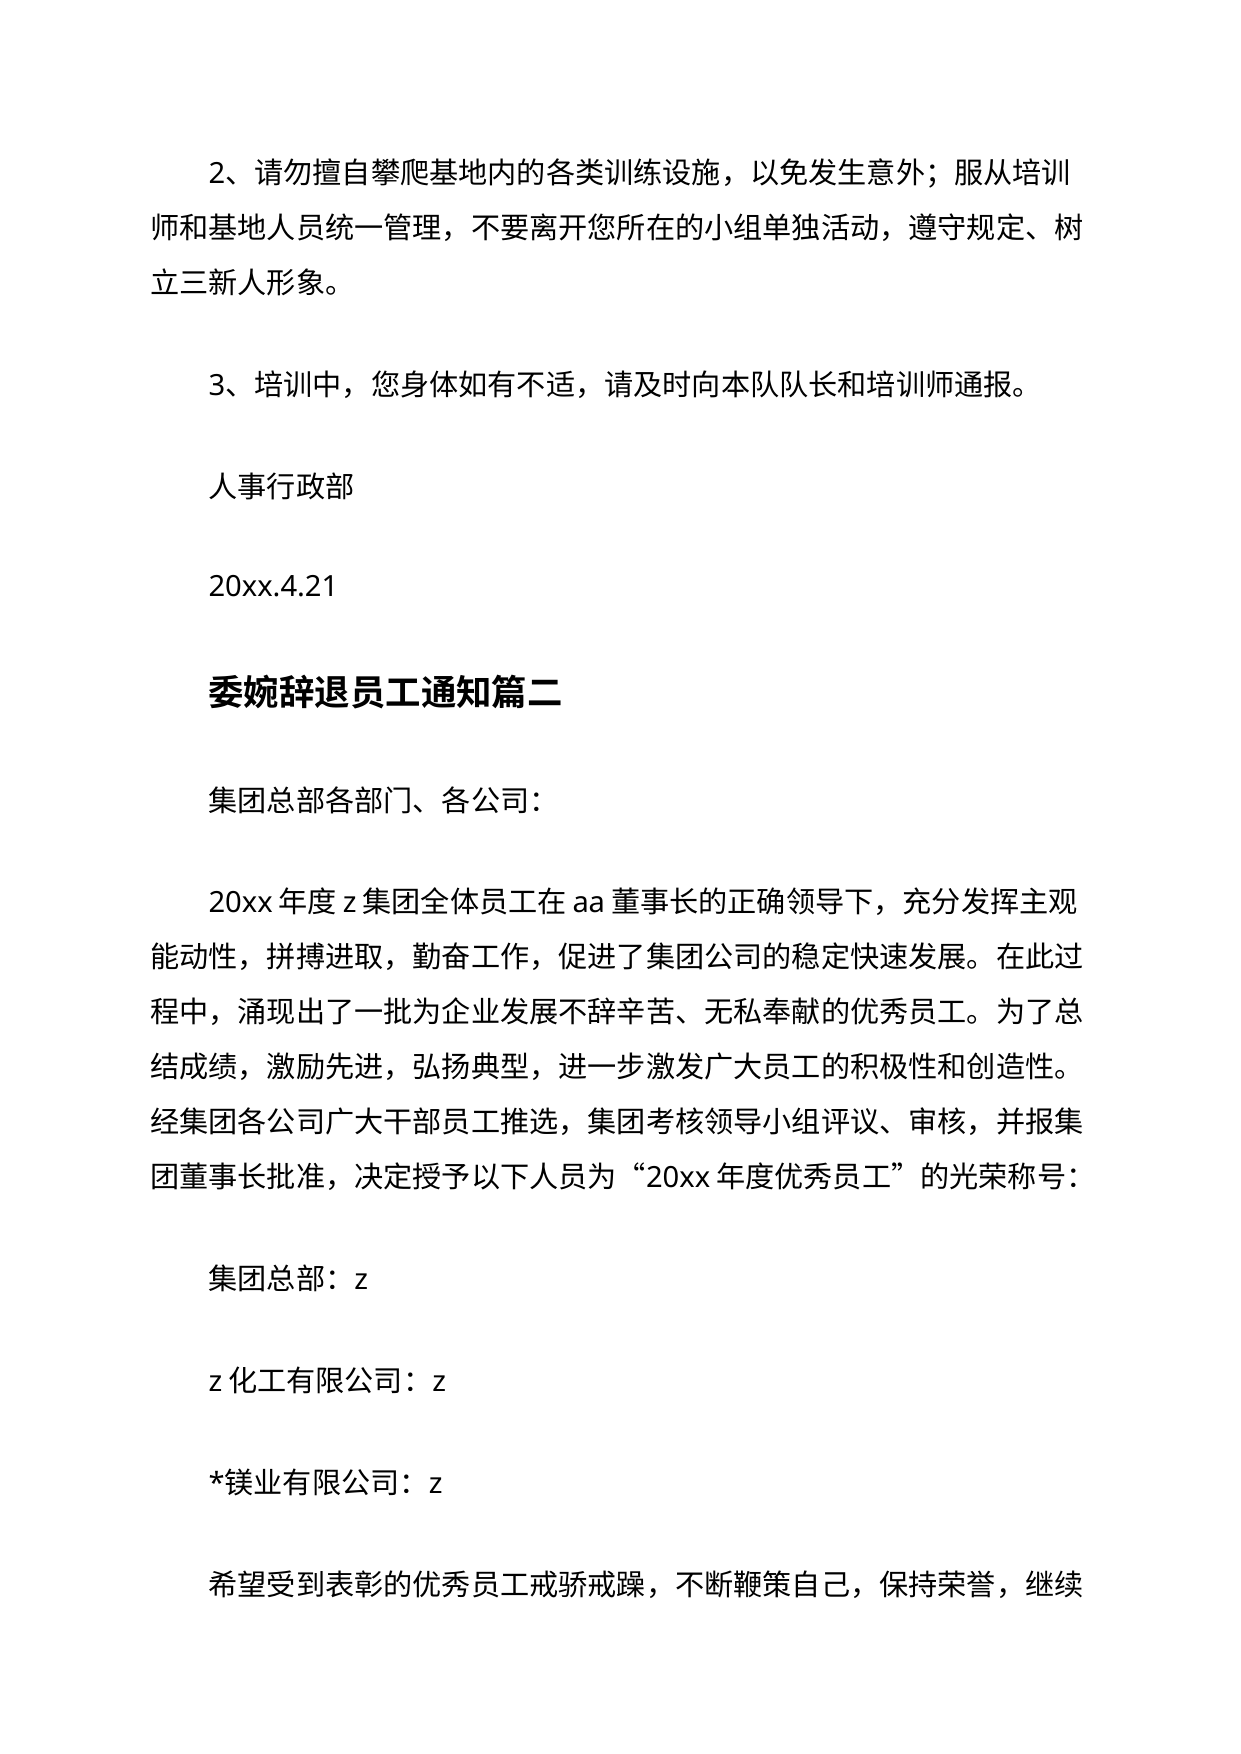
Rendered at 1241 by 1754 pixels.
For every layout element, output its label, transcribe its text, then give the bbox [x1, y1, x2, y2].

text 人事行政部 [150, 464, 1090, 506]
text 20xx.4.21 [150, 565, 1090, 605]
text z化工有限公司：z [150, 1358, 1090, 1400]
text 20xx年度z集团全体员工在aa董事长的正确领导下，充分发挥主观能动性，拼搏进取，勤奋工作，促进了集团公司的稳定快速发展。在此过程中，涌现出了一批为企业发展不辞辛苦、无私奉献的优秀员工。为了总结成绩，激励先进，弘扬典型，进一步激发广大员工的积极性和创造性。经集团各公司广大干部员工推选，集团考核领导小组评议、审核，并报集团董事长批准，决定授予以下人员为“20xx年度优秀员工”的光荣称号： [150, 879, 1090, 1196]
text 委婉辞退员工通知篇二 [150, 664, 1090, 715]
text 集团总部各部门、各公司： [150, 777, 1090, 819]
text 集团总部：z [150, 1256, 1090, 1298]
text *镁业有限公司：z [150, 1459, 1090, 1502]
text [150, 1562, 1090, 1604]
text 2、请勿擅自攀爬基地内的各类训练设施，以免发生意外；服从培训师和基地人员统一管理，不要离开您所在的小组单独活动，遵守规定、树立三新人形象。 [150, 150, 1090, 302]
text 3、培训中，您身体如有不适，请及时向本队队长和培训师通报。 [150, 362, 1090, 404]
